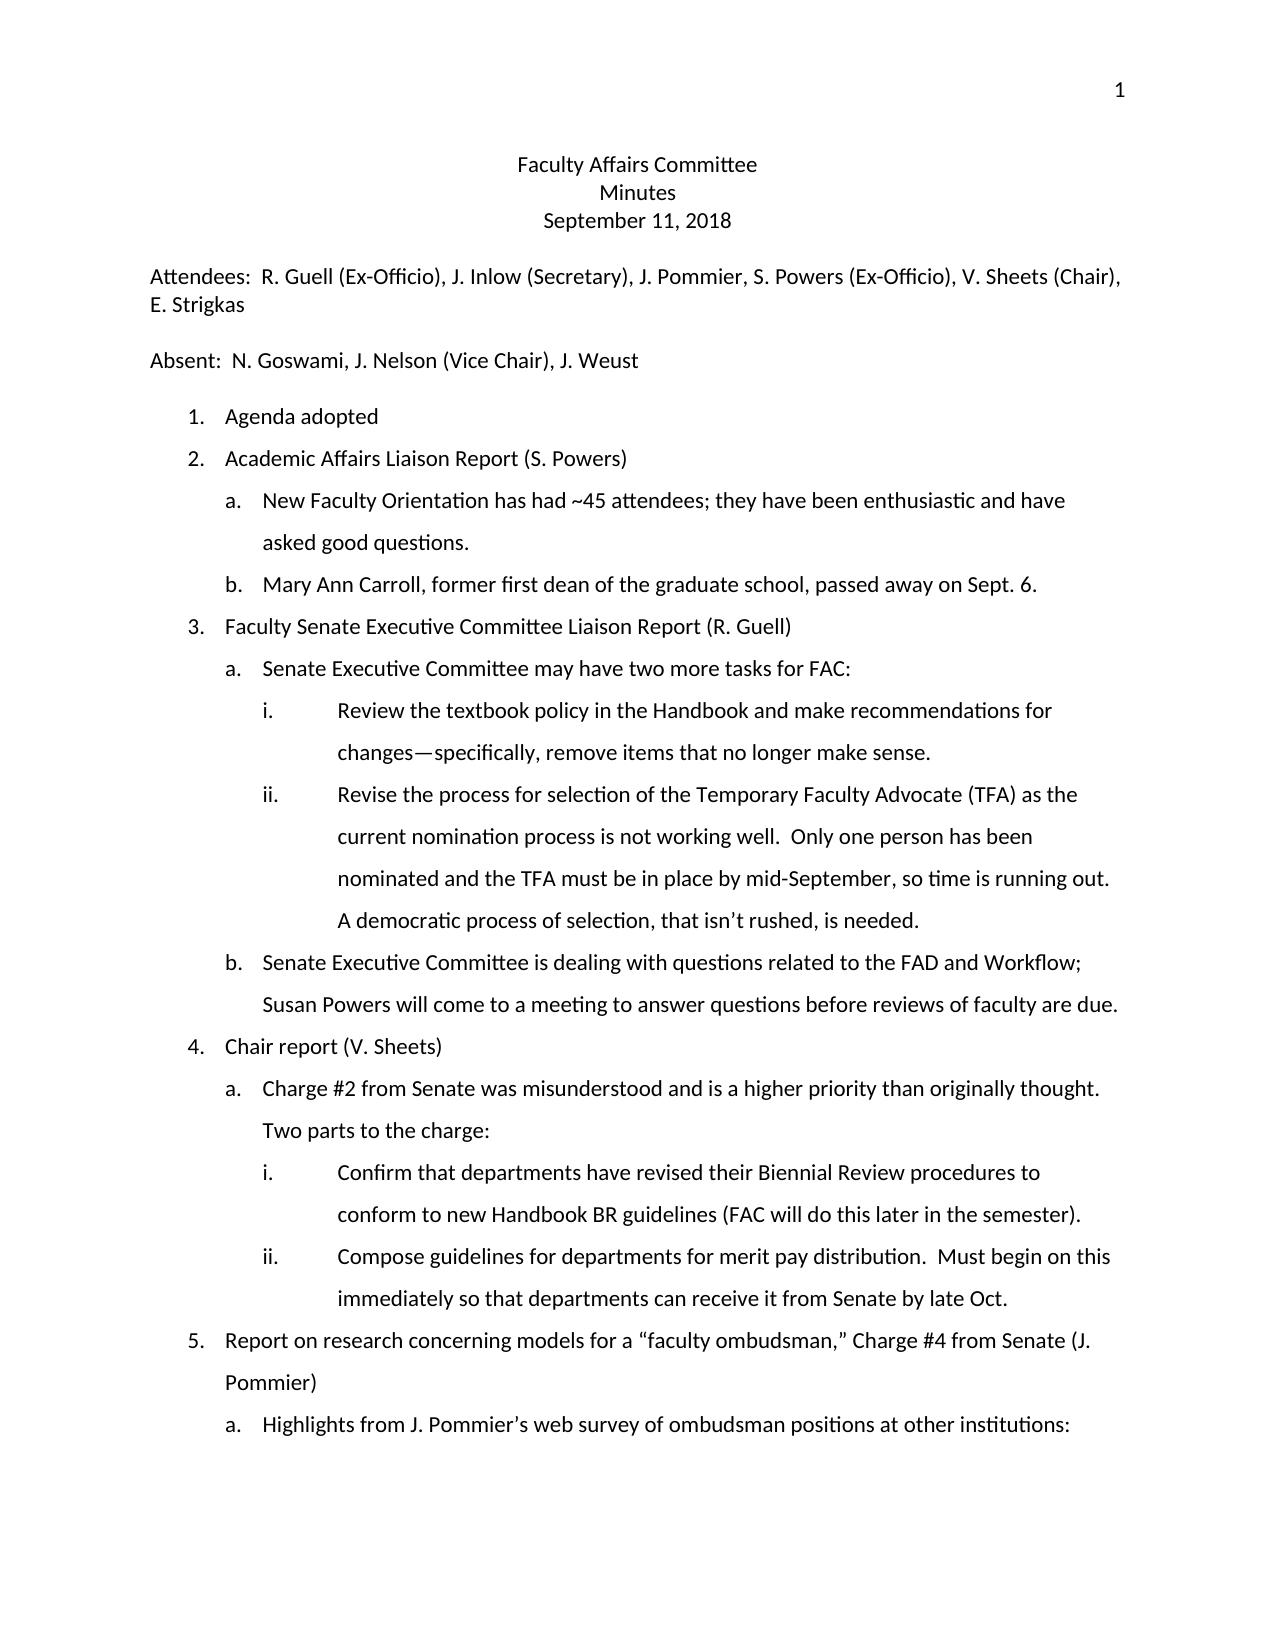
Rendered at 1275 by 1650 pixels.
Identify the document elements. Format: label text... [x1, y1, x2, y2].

list Review the textbook policy in the Handbook and make recommendations for changes—specifically, remove items that no longer make sense. [262, 696, 1125, 766]
text Absent: N. Goswami, J. Nelson (Vice Chair), J. Weust [150, 346, 1125, 374]
list Highlights from J. Pommier’s web survey of ombudsman positions at other institutions: [225, 1410, 1125, 1438]
text Minutes [150, 178, 1125, 206]
text Attendees: R. Guell (Ex-Officio), J. Inlow (Secretary), J. Pommier, S. Powers (Ex-Officio), V. Sheets (Chair), E. Strigkas [150, 262, 1125, 318]
text Faculty Affairs Committee [150, 150, 1125, 178]
list Chair report (V. Sheets) [187, 1032, 1125, 1060]
list Agenda adopted [187, 402, 1125, 430]
list Confirm that departments have revised their Biennial Review procedures to conform to new Handbook BR guidelines (FAC will do this later in the semester). [262, 1158, 1125, 1228]
list Revise the process for selection of the Temporary Faculty Advocate (TFA) as the current nomination process is not working well. Only one person has been nominated and the TFA must be in place by mid-September, so time is running out. A democratic process of selection, that isn’t rushed, is needed. [262, 780, 1125, 934]
list Senate Executive Committee is dealing with questions related to the FAD and Workflow; Susan Powers will come to a meeting to answer questions before reviews of faculty are due. [225, 948, 1125, 1018]
list New Faculty Orientation has had ~45 attendees; they have been enthusiastic and have asked good questions. [225, 486, 1125, 556]
list Report on research concerning models for a “faculty ombudsman,” Charge #4 from Senate (J. Pommier) [187, 1326, 1125, 1396]
list Mary Ann Carroll, former first dean of the graduate school, passed away on Sept. 6. [225, 570, 1125, 598]
list Academic Affairs Liaison Report (S. Powers) [187, 444, 1125, 472]
list Compose guidelines for departments for merit pay distribution. Must begin on this immediately so that departments can receive it from Senate by late Oct. [262, 1242, 1125, 1312]
list Charge #2 from Senate was misunderstood and is a higher priority than originally thought. Two parts to the charge: [225, 1074, 1125, 1144]
list Senate Executive Committee may have two more tasks for FAC: [225, 654, 1125, 682]
list Faculty Senate Executive Committee Liaison Report (R. Guell) [187, 612, 1125, 640]
text September 11, 2018 [150, 206, 1125, 234]
